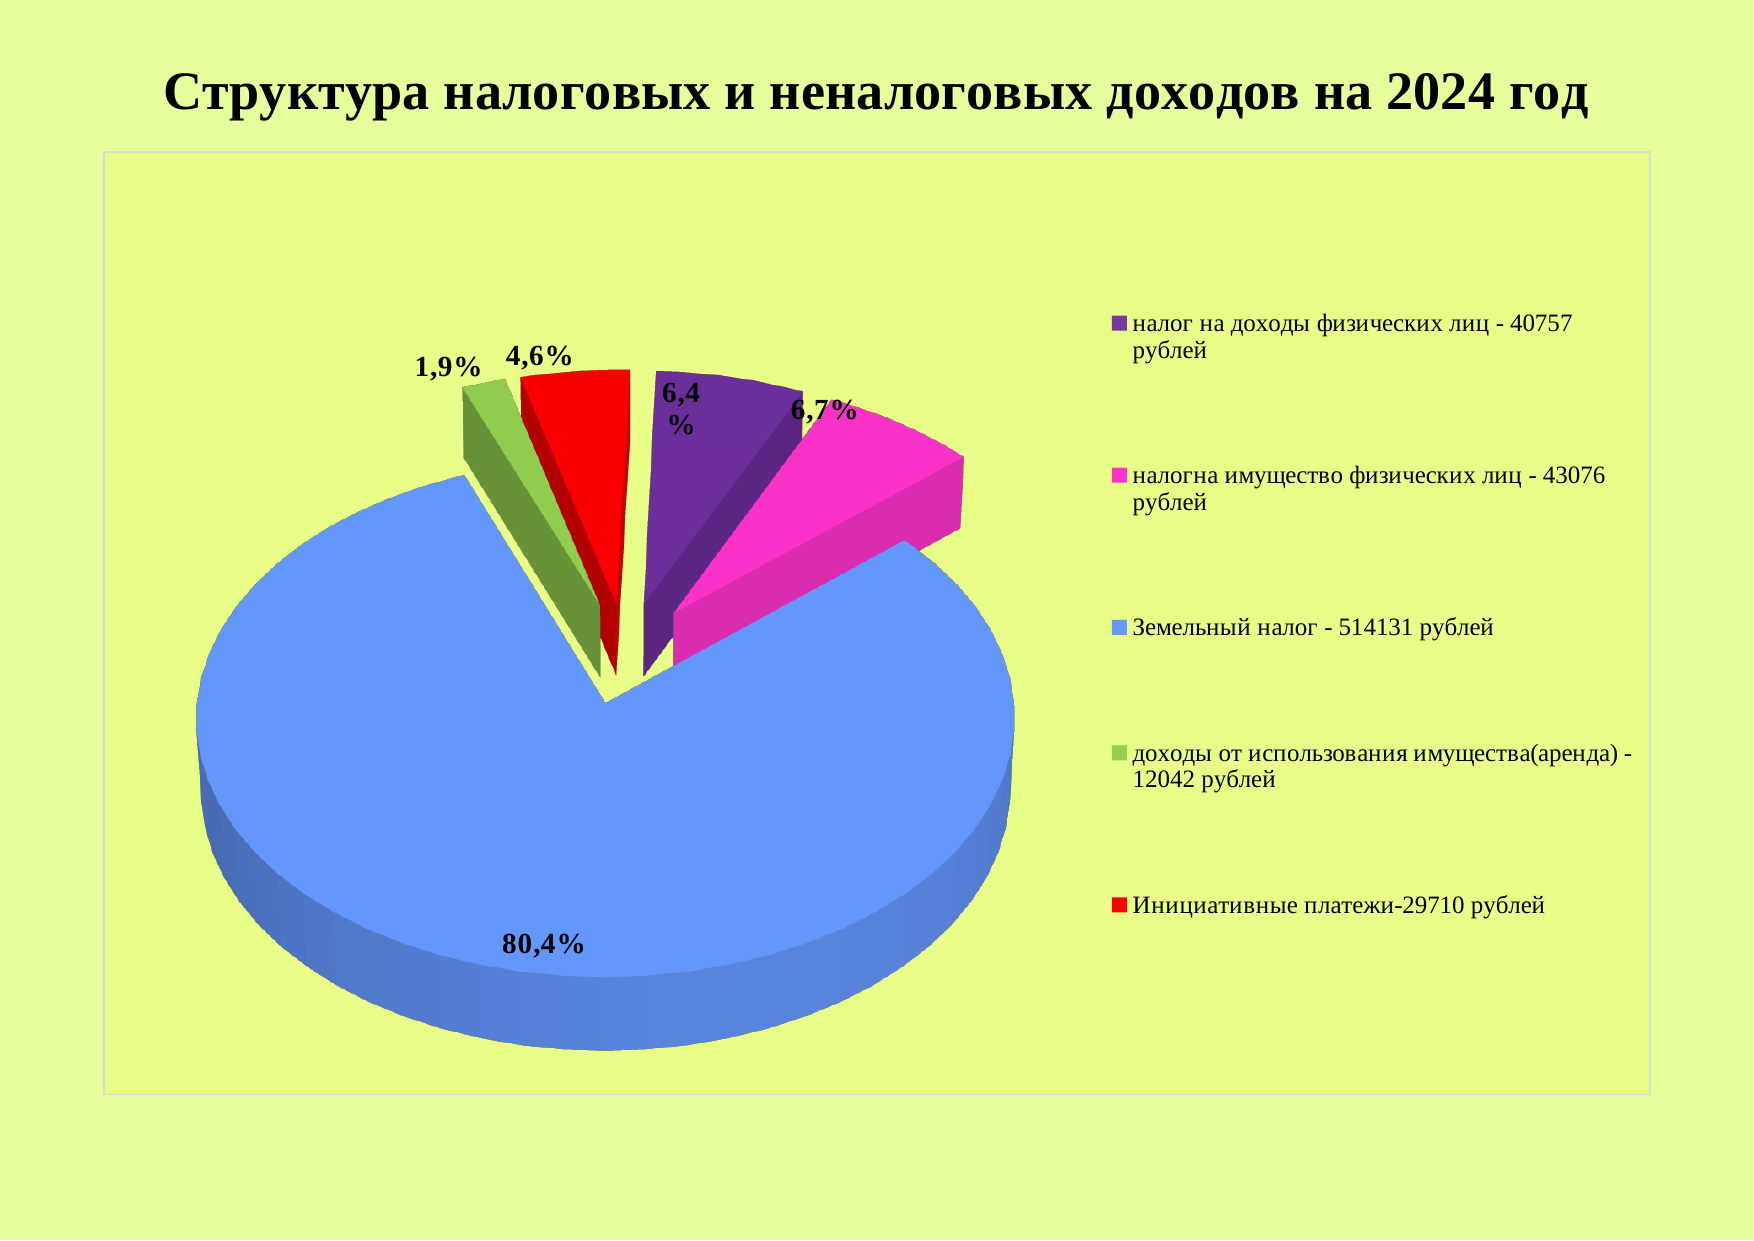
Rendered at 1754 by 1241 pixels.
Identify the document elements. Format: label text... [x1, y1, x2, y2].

text Структура налоговых и неналоговых доходов на 2024 год [59, 59, 1695, 121]
